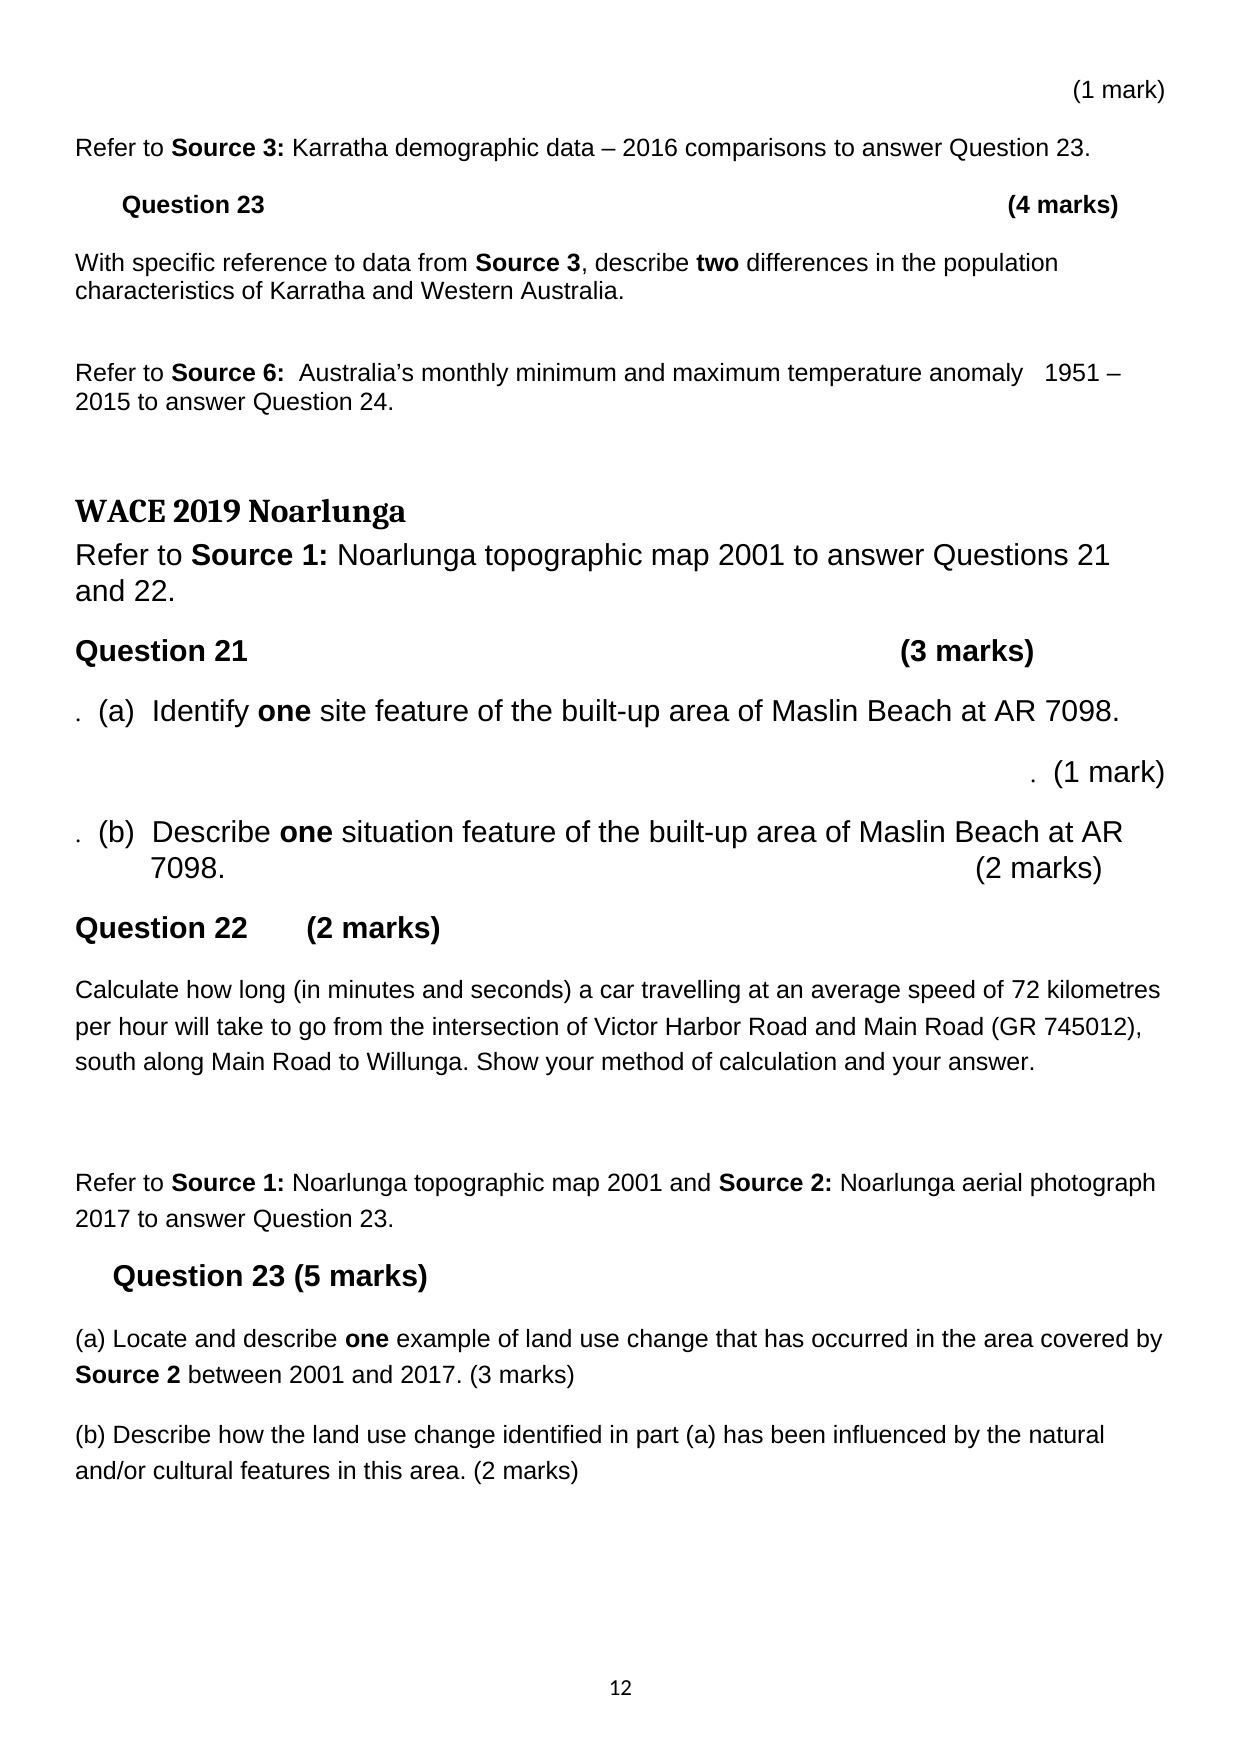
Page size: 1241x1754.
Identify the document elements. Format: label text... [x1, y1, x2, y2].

text (a) Locate and describe one example of land use change that has occurred in the area covered by Source 2 between 2001 and 2017. (3 marks) [75, 1318, 1165, 1389]
list (1 mark) [959, 75, 1165, 104]
text Refer to Source 1: Noarlunga topographic map 2001 and Source 2: Noarlunga aerial photograph 2017 to answer Question 23. [75, 1162, 1165, 1232]
text Refer to Source 3: Karratha demographic data – 2016 comparisons to answer Question 23. [75, 132, 1180, 161]
text (b) Describe how the land use change identified in part (a) has been influenced by the natural and/or cultural features in this area. (2 marks) [75, 1414, 1165, 1484]
list (1 mark) [75, 753, 1165, 789]
text Question 22 (2 marks) [75, 909, 1165, 945]
text Question 23 (4 marks) [75, 190, 1165, 219]
text Question 23 (5 marks) [112, 1257, 1165, 1293]
list (a) Identify one site feature of the built-up area of Maslin Beach at AR 7098. [75, 693, 1165, 728]
subtitle WACE 2019 Noarlunga [75, 492, 1165, 531]
text With specific reference to data from Source 3, describe two differences in the population characteristics of Karratha and Western Australia. [75, 247, 1180, 305]
text Refer to Source 6: Australia’s monthly minimum and maximum temperature anomaly 1951 – 2015 to answer Question 24. [75, 358, 1180, 416]
text Question 21 (3 marks) [75, 632, 1165, 668]
text Refer to Source 1: Noarlunga topographic map 2001 to answer Questions 21 and 22. [75, 537, 1165, 607]
text Calculate how long (in minutes and seconds) a car travelling at an average speed of 72 kilometres per hour will take to go from the intersection of Victor Harbor Road and Main Road (GR 745012), south along Main Road to Willunga. Show your method of calculation and your answer. [75, 970, 1165, 1076]
list (b) Describe one situation feature of the built-up area of Maslin Beach at AR 7098. (2 marks) [75, 814, 1165, 884]
